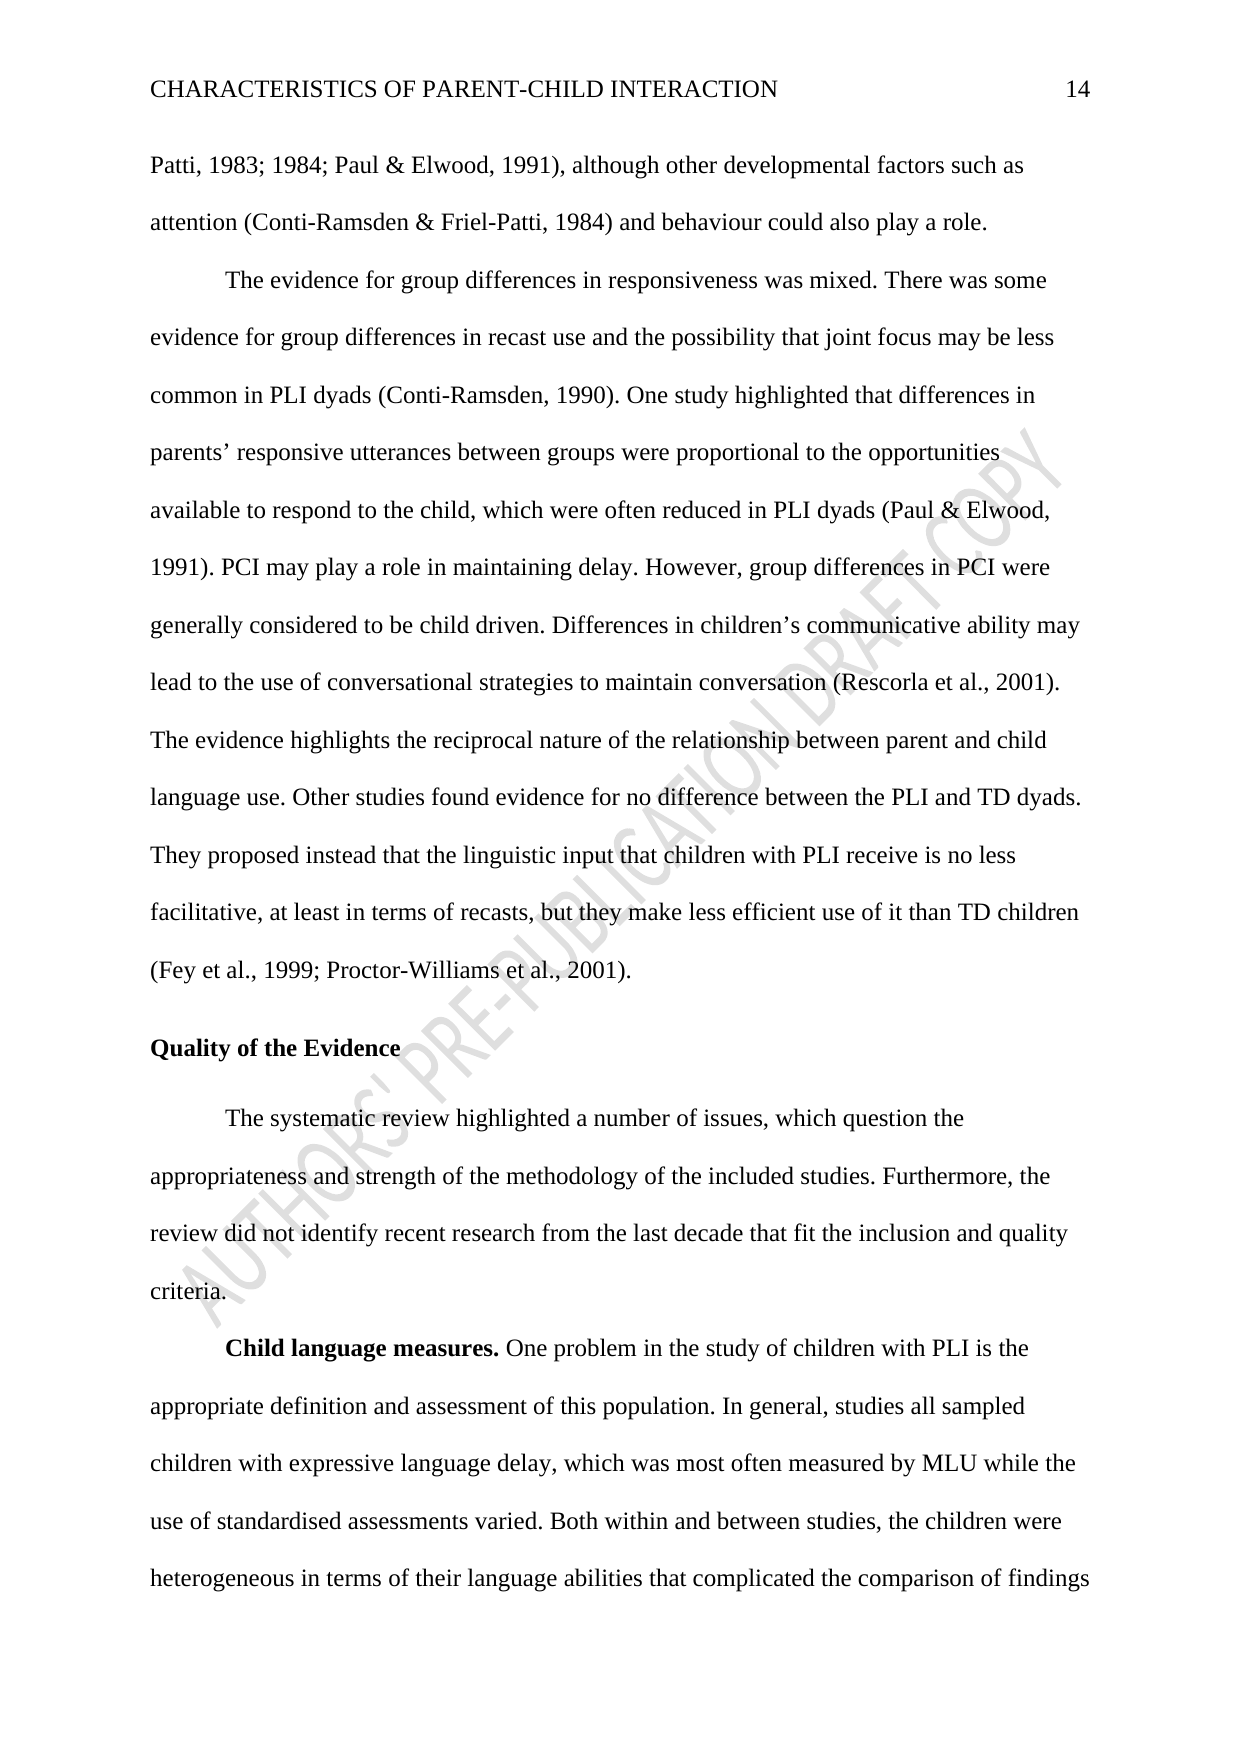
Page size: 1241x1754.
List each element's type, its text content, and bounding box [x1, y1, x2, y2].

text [150, 1333, 1090, 1592]
subtitle Quality of the Evidence [150, 1033, 1090, 1062]
text The systematic review highlighted a number of issues, which question the appropriateness and strength of the methodology of the included studies. Furthermore, the review did not identify recent research from the last decade that fit the inclusion and quality criteria. [150, 1103, 1090, 1304]
text The evidence for group differences in responsiveness was mixed. There was some evidence for group differences in recast use and the possibility that joint focus may be less common in PLI dyads (Conti-Ramsden, 1990). One study highlighted that differences in parents’ responsive utterances between groups were proportional to the opportunities available to respond to the child, which were often reduced in PLI dyads (Paul & Elwood, 1991). PCI may play a role in maintaining delay. However, group differences in PCI were generally considered to be child driven. Differences in children’s communicative ability may lead to the use of conversational strategies to maintain conversation (Rescorla et al., 2001). The evidence highlights the reciprocal nature of the relationship between parent and child language use. Other studies found evidence for no difference between the PLI and TD dyads. They proposed instead that the linguistic input that children with PLI receive is no less facilitative, at least in terms of recasts, but they make less efficient use of it than TD children (Fey et al., 1999; Proctor-Williams et al., 2001). [150, 265, 1090, 984]
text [150, 150, 1090, 236]
